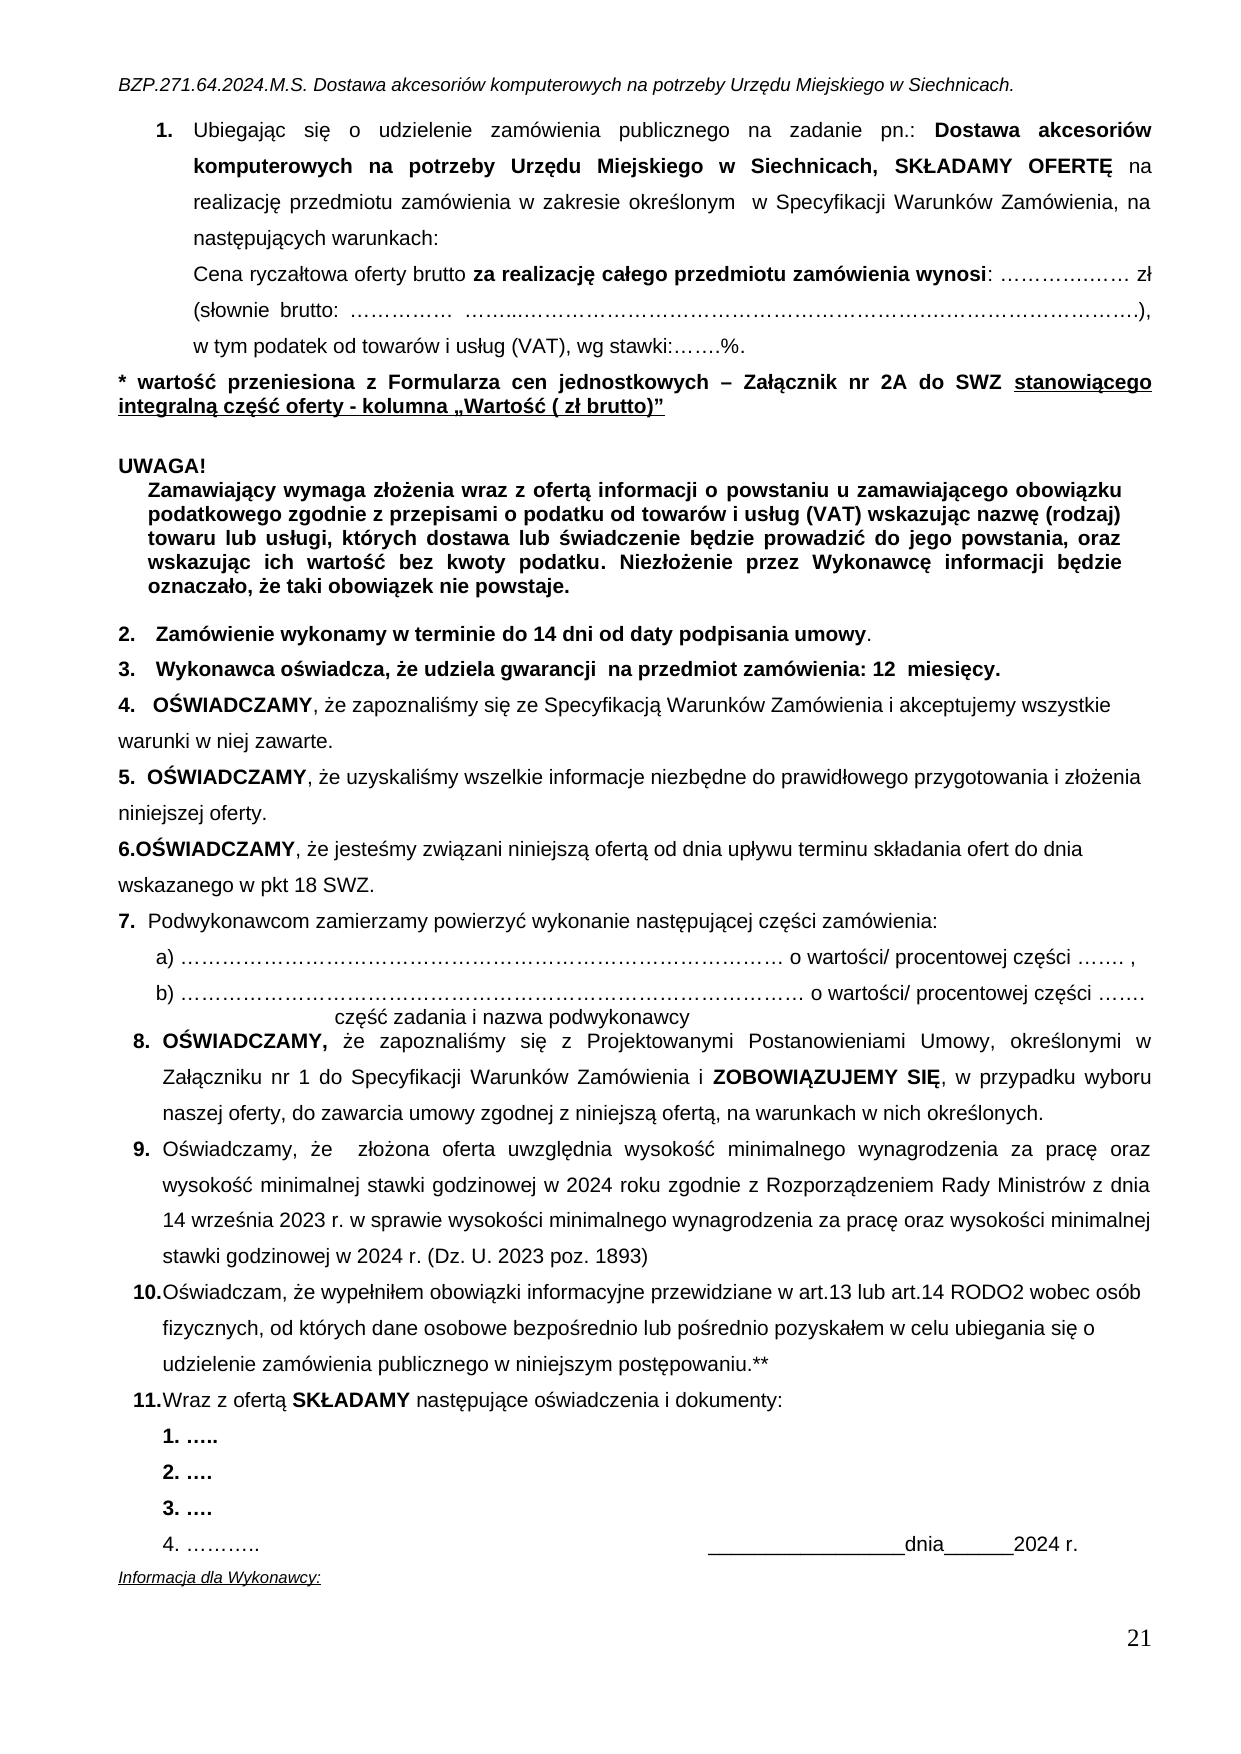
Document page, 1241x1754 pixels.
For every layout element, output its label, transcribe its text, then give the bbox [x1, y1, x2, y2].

text Zamawiający wymaga złożenia wraz z ofertą informacji o powstaniu u zamawiającego obowiązku podatkowego zgodnie z przepisami o podatku od towarów i usług (VAT) wskazując nazwę (rodzaj) towaru lub usługi, których dostawa lub świadczenie będzie prowadzić do jego powstania, oraz wskazując ich wartość bez kwoty podatku. Niezłożenie przez Wykonawcę informacji będzie oznaczało, że taki obowiązek nie powstaje. [148, 478, 1122, 597]
text Informacja dla Wykonawcy: [118, 1568, 1152, 1587]
list Ubiegając się o udzielenie zamówienia publicznego na zadanie pn.: Dostawa akcesoriów komputerowych na potrzeby Urzędu Miejskiego w Siechnicach, SKŁADAMY OFERTĘ na realizację przedmiotu zamówienia w zakresie określonym w Specyfikacji Warunków Zamówienia, na następujących warunkach: [156, 118, 1152, 250]
list b) ……………………………………………………………………………… o wartości/ procentowej części ……. [156, 981, 1152, 1005]
list Cena ryczałtowa oferty brutto za realizację całego przedmiotu zamówienia wynosi: ………….…… zł (słownie brutto: …………… ……...…………………………………………………….……………………….), w tym podatek od towarów i usług (VAT), wg stawki:…….%. [193, 262, 1152, 358]
list a) …………………………………………………………………………… o wartości/ procentowej części ……. , [156, 945, 1152, 969]
list część zadania i nazwa podwykonawcy [156, 1005, 1152, 1029]
list Zamówienie wykonamy w terminie do 14 dni od daty podpisania umowy. [118, 621, 1152, 645]
text 2. …. [118, 1460, 1152, 1484]
text 3. …. [118, 1496, 1152, 1520]
text 4. ……….. _________________dnia______2024 r. [118, 1532, 1152, 1556]
text 4. OŚWIADCZAMY, że zapoznaliśmy się ze Specyfikacją Warunków Zamówienia i akceptujemy wszystkie warunki w niej zawarte. [118, 693, 1152, 753]
text UWAGA! [118, 454, 1152, 478]
text 6.OŚWIADCZAMY, że jesteśmy związani niniejszą ofertą od dnia upływu terminu składania ofert do dnia wskazanego w pkt 18 SWZ. [118, 837, 1152, 897]
text 5. OŚWIADCZAMY, że uzyskaliśmy wszelkie informacje niezbędne do prawidłowego przygotowania i złożenia niniejszej oferty. [118, 765, 1152, 825]
list OŚWIADCZAMY, że zapoznaliśmy się z Projektowanymi Postanowieniami Umowy, określonymi w Załączniku nr 1 do Specyfikacji Warunków Zamówienia i ZOBOWIĄZUJEMY SIĘ, w przypadku wyboru naszej oferty, do zawarcia umowy zgodnej z niniejszą ofertą, na warunkach w nich określonych. [133, 1029, 1152, 1124]
list Podwykonawcom zamierzamy powierzyć wykonanie następującej części zamówienia: [118, 909, 1152, 933]
text * wartość przeniesiona z Formularza cen jednostkowych – Załącznik nr 2A do SWZ stanowiącego integralną część oferty - kolumna „Wartość ( zł brutto)” [118, 370, 1152, 418]
list Oświadczam, że wypełniłem obowiązki informacyjne przewidziane w art.13 lub art.14 RODO2 wobec osób fizycznych, od których dane osobowe bezpośrednio lub pośrednio pozyskałem w celu ubiegania się o udzielenie zamówienia publicznego w niniejszym postępowaniu.** [133, 1280, 1152, 1376]
list Wykonawca oświadcza, że udziela gwarancji na przedmiot zamówienia: 12 miesięcy. [118, 657, 1152, 681]
text 1. ….. [148, 1424, 1152, 1448]
list Wraz z ofertą SKŁADAMY następujące oświadczenia i dokumenty: [133, 1388, 1152, 1412]
list Oświadczamy, że złożona oferta uwzględnia wysokość minimalnego wynagrodzenia za pracę oraz wysokość minimalnej stawki godzinowej w 2024 roku zgodnie z Rozporządzeniem Rady Ministrów z dnia 14 września 2023 r. w sprawie wysokości minimalnego wynagrodzenia za pracę oraz wysokości minimalnej stawki godzinowej w 2024 r. (Dz. U. 2023 poz. 1893) [133, 1136, 1152, 1268]
